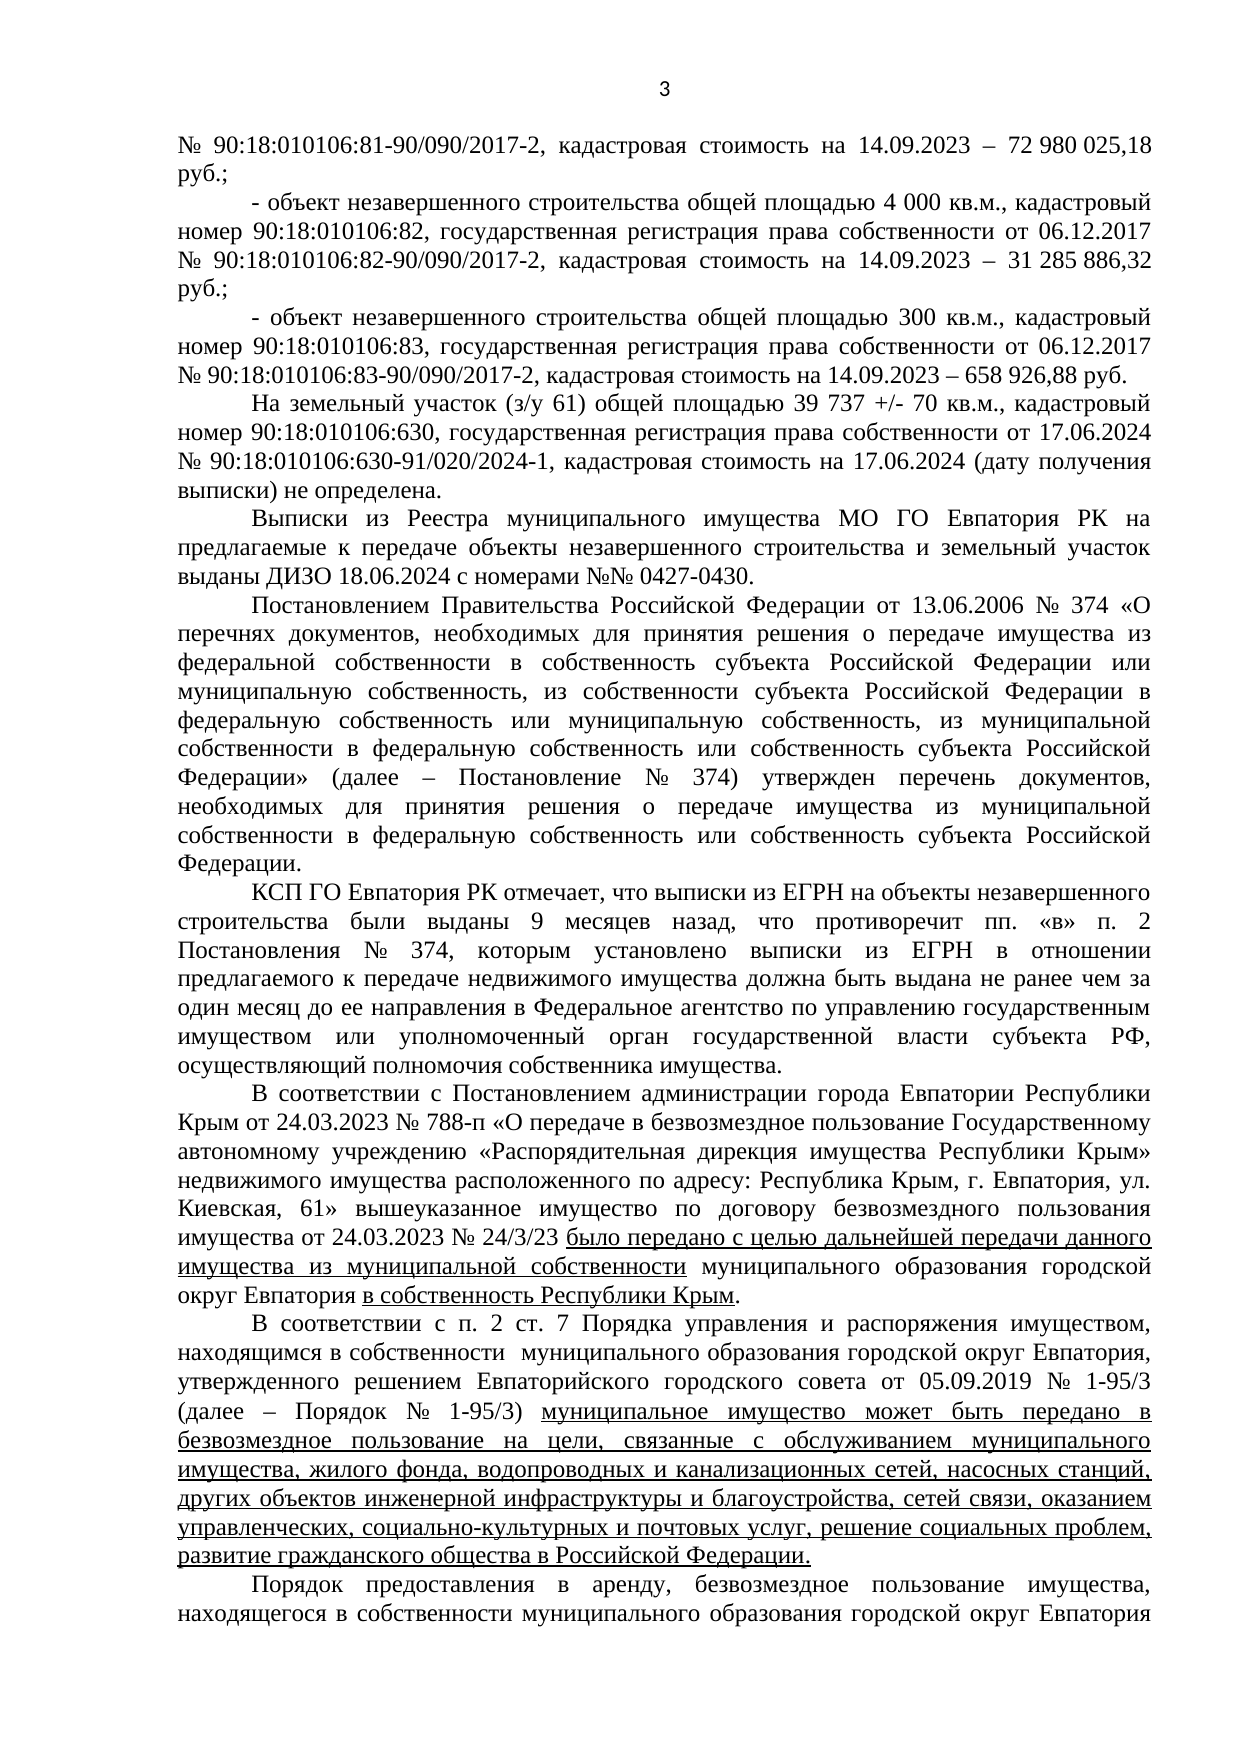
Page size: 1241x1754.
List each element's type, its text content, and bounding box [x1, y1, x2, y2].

text КСП ГО Евпатория РК отмечает, что выписки из ЕГРН на объекты незавершенного строительства были выданы 9 месяцев назад, что противоречит пп. «в» п. 2 Постановления № 374, которым установлено выписки из ЕГРН в отношении предлагаемого к передаче недвижимого имущества должна быть выдана не ранее чем за один месяц до ее направления в Федеральное агентство по управлению государственным имуществом или уполномоченный орган государственной власти субъекта РФ, осуществляющий полномочия собственника имущества. [177, 877, 1152, 1078]
text - объект незавершенного строительства общей площадью 300 кв.м., кадастровый номер 90:18:010106:83, государственная регистрация права собственности от 06.12.2017 № 90:18:010106:83-90/090/2017-2, кадастровая стоимость на 14.09.2023 – 658 926,88 руб. [177, 302, 1152, 388]
text В соответствии с Постановлением администрации города Евпатории Республики Крым от 24.03.2023 № 788-п «О передаче в безвозмездное пользование Государственному автономному учреждению «Распорядительная дирекция имущества Республики Крым» недвижимого имущества расположенного по адресу: Республика Крым, г. Евпатория, ул. Киевская, 61» вышеуказанное имущество по договору безвозмездного пользования имущества от 24.03.2023 № 24/3/23 было передано с целью дальнейшей передачи данного имущества из муниципальной собственности муниципального образования городской округ Евпатория в собственность Республики Крым. [177, 1078, 1152, 1308]
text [177, 1569, 1152, 1627]
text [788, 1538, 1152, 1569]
text Выписки из Реестра муниципального имущества МО ГО Евпатория РК на предлагаемые к передаче объекты незавершенного строительства и земельный участок выданы ДИЗО 18.06.2024 с номерами №№ 0427-0430. [177, 503, 1152, 590]
text В соответствии с п. 2 ст. 7 Порядка управления и распоряжения имуществом, находящимся в собственности муниципального образования городской округ Евпатория, утвержденного решением Евпаторийского городского совета от 05.09.2019 № 1-95/3 (далее – Порядок № 1-95/3) муниципальное имущество может быть передано в безвозмездное пользование на цели, связанные с обслуживанием муниципального имущества, жилого фонда, водопроводных и канализационных сетей, насосных станций, других объектов инженерной инфраструктуры и благоустройства, сетей связи, оказанием управленческих, социально-культурных и почтовых услуг, решение социальных проблем, развитие гражданского общества в Российской Федерации. [177, 1308, 1152, 1479]
text - объект незавершенного строительства общей площадью 4 000 кв.м., кадастровый номер 90:18:010106:82, государственная регистрация права собственности от 06.12.2017 № 90:18:010106:82-90/090/2017-2, кадастровая стоимость на 14.09.2023 – 31 285 886,32 руб.; [177, 187, 1152, 302]
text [177, 130, 1152, 187]
text На земельный участок (з/у 61) общей площадью 39 737 +/- 70 кв.м., кадастровый номер 90:18:010106:630, государственная регистрация права собственности от 17.06.2024 № 90:18:010106:630-91/020/2024-1, кадастровая стоимость на 17.06.2024 (дату получения выписки) не определена. [177, 388, 1152, 503]
text Постановлением Правительства Российской Федерации от 13.06.2006 № 374 «О перечнях документов, необходимых для принятия решения о передаче имущества из федеральной собственности в собственность субъекта Российской Федерации или муниципальную собственность, из собственности субъекта Российской Федерации в федеральную собственность или муниципальную собственность, из муниципальной собственности в федеральную собственность или собственность субъекта Российской Федерации» (далее – Постановление № 374) утвержден перечень документов, необходимых для принятия решения о передаче имущества из муниципальной собственности в федеральную собственность или собственность субъекта Российской Федерации. [177, 590, 1152, 877]
